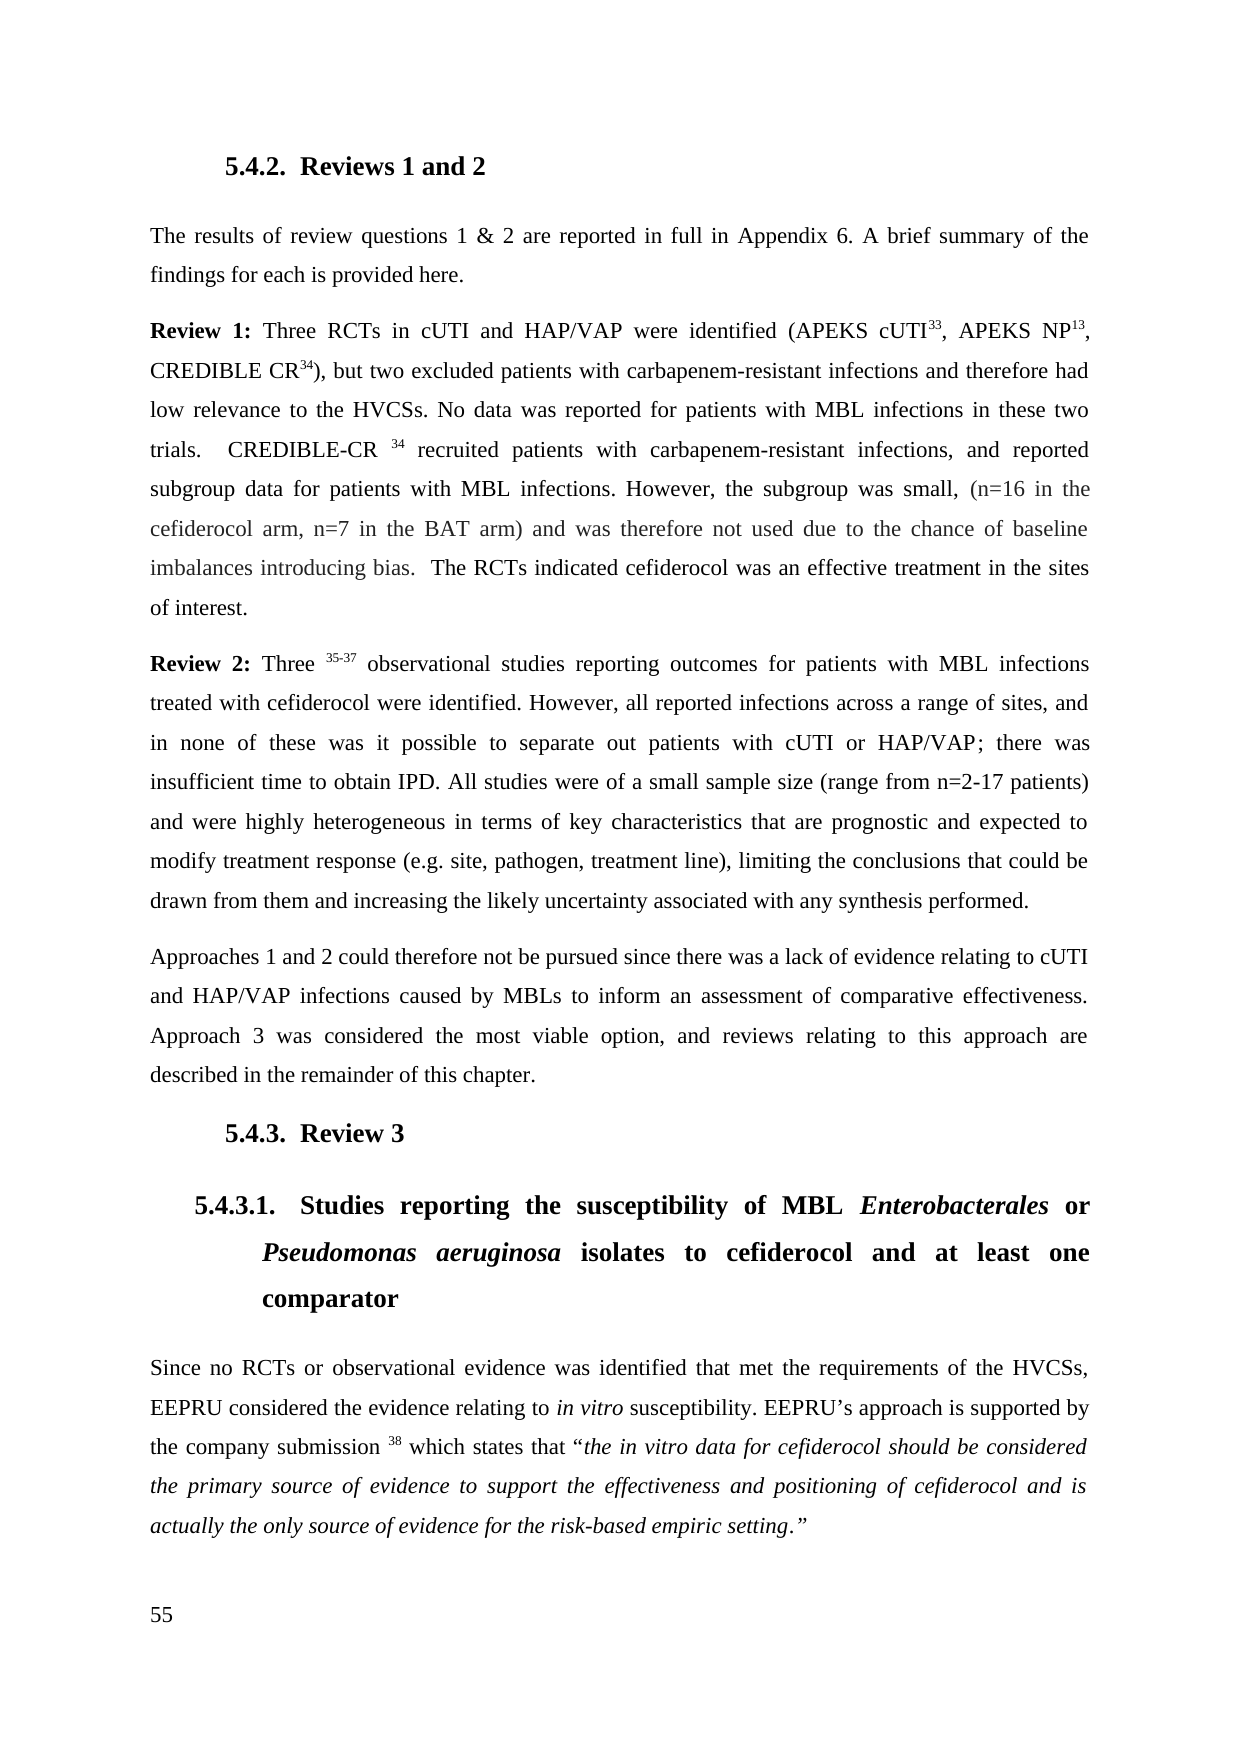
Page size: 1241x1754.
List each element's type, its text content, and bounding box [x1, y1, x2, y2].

subtitle Review 3 [225, 1117, 1090, 1148]
text Since no RCTs or observational evidence was identified that met the requirements of the HVCSs, EEPRU considered the evidence relating to in vitro susceptibility. EEPRU’s approach is supported by the company submission 38 which states that “the in vitro data for cefiderocol should be considered the primary source of evidence to support the effectiveness and positioning of cefiderocol and is actually the only source of evidence for the risk-based empiric setting.” [150, 1354, 1090, 1538]
subtitle Reviews 1 and 2 [225, 150, 1090, 181]
text Review 1: Three RCTs in cUTI and HAP/VAP were identified (APEKS cUTI33, APEKS NP13, CREDIBLE CR34), but two excluded patients with carbapenem-resistant infections and therefore had low relevance to the HVCSs. No data was reported for patients with MBL infections in these two trials. CREDIBLE-CR 34 recruited patients with carbapenem-resistant infections, and reported subgroup data for patients with MBL infections. However, the subgroup was small, (n=16 in the cefiderocol arm, n=7 in the BAT arm) and was therefore not used due to the chance of baseline imbalances introducing bias. The RCTs indicated cefiderocol was an effective treatment in the sites of interest. [150, 317, 1090, 515]
text Approaches 1 and 2 could therefore not be pursued since there was a lack of evidence relating to cUTI and HAP/VAP infections caused by MBLs to inform an assessment of comparative effectiveness. Approach 3 was considered the most viable option, and reviews relating to this approach are described in the remainder of this chapter. [150, 943, 1090, 1088]
subtitle Studies reporting the susceptibility of MBL Enterobacterales or Pseudomonas aeruginosa isolates to cefiderocol and at least one comparator [194, 1189, 1090, 1313]
text Review 1: Three RCTs in cUTI and HAP/VAP were identified (APEKS cUTI33, APEKS NP13, CREDIBLE CR34), but two excluded patients with carbapenem-resistant infections and therefore had low relevance to the HVCSs. No data was reported for patients with MBL infections in these two trials. CREDIBLE-CR 34 recruited patients with carbapenem-resistant infections, and reported subgroup data for patients with MBL infections. However, the subgroup was small, (n=16 in the cefiderocol arm, n=7 in the BAT arm) and was therefore not used due to the chance of baseline imbalances introducing bias. The RCTs indicated cefiderocol was an effective treatment in the sites of interest. [150, 541, 1090, 620]
text Review 2: Three 35-37 observational studies reporting outcomes for patients with MBL infections treated with cefiderocol were identified. However, all reported infections across a range of sites, and in none of these was it possible to separate out patients with cUTI or HAP/VAP; there was insufficient time to obtain IPD. All studies were of a small sample size (range from n=2-17 patients) and were highly heterogeneous in terms of key characteristics that are prognostic and expected to modify treatment response (e.g. site, pathogen, treatment line), limiting the conclusions that could be drawn from them and increasing the likely uncertainty associated with any synthesis performed. [150, 650, 1090, 913]
text The results of review questions 1 & 2 are reported in full in Appendix 6. A brief summary of the findings for each is provided here. [150, 222, 1090, 287]
